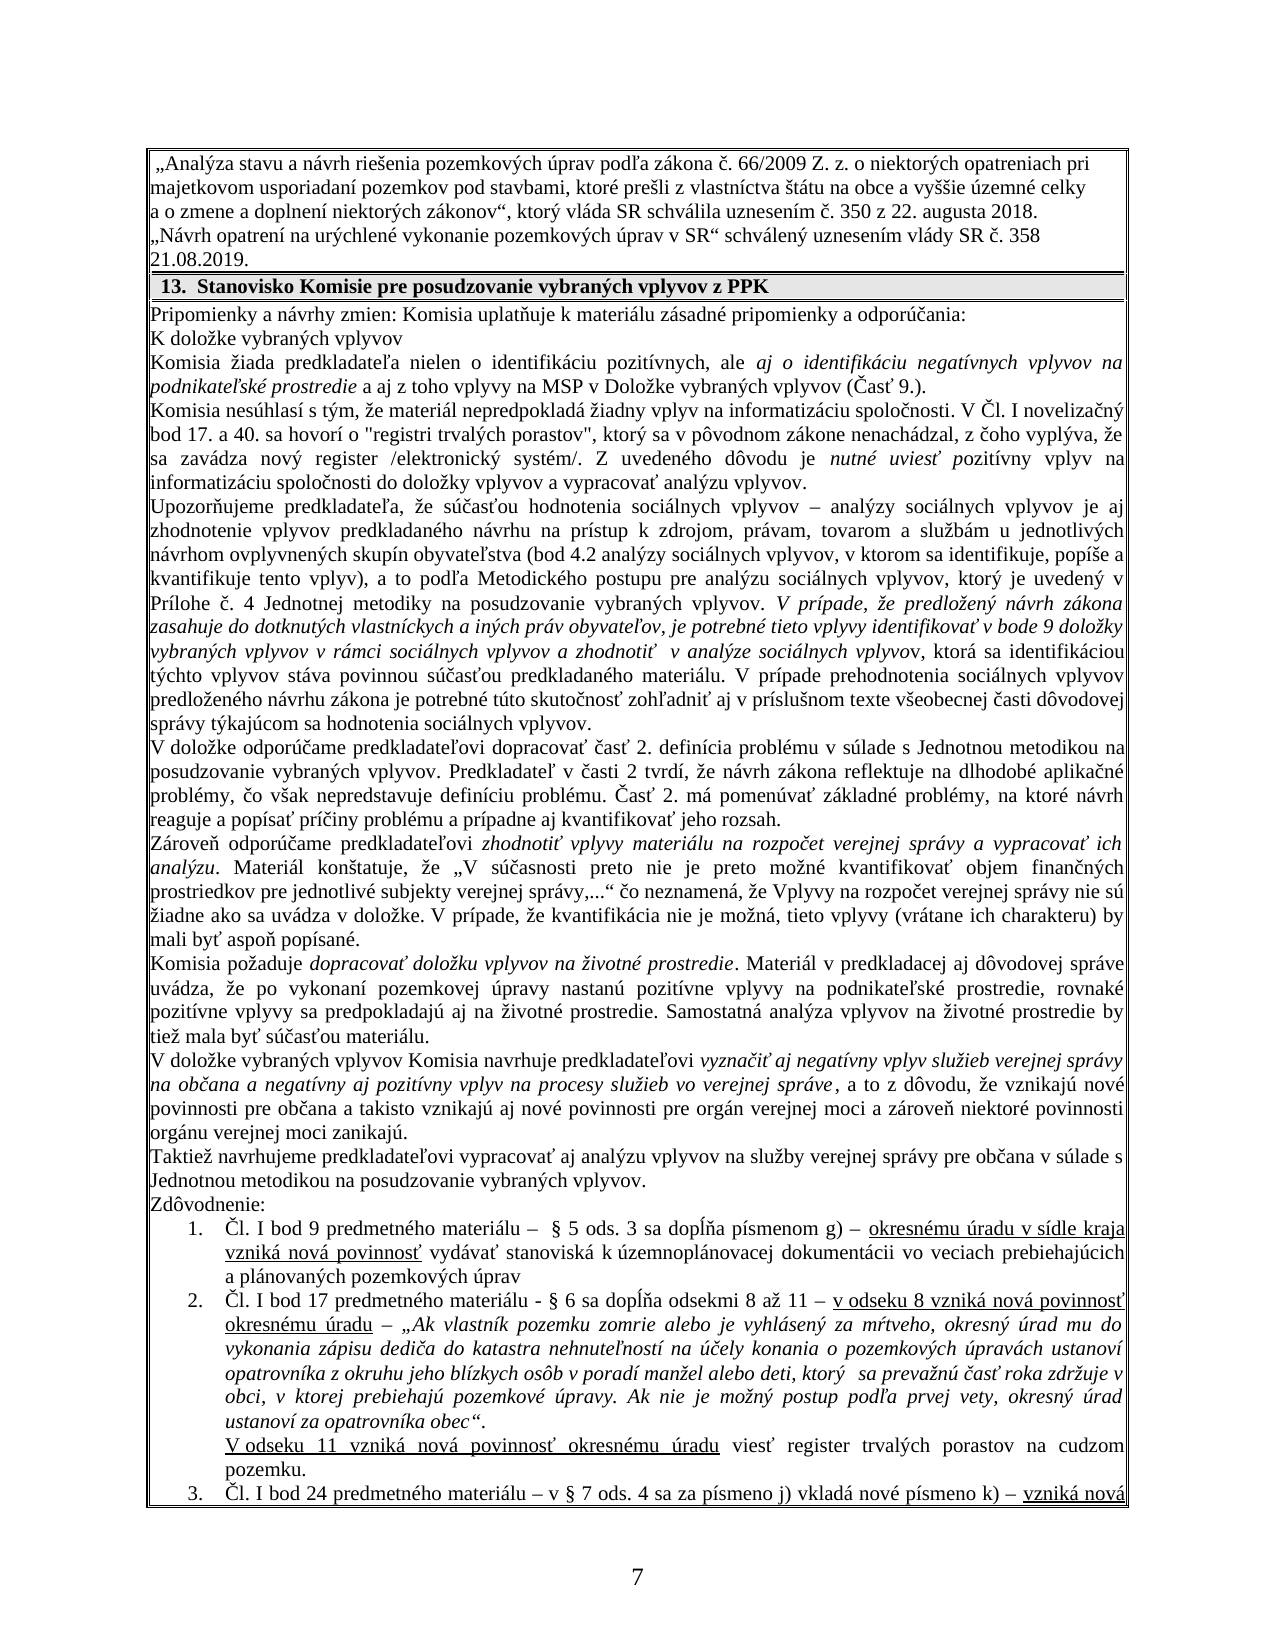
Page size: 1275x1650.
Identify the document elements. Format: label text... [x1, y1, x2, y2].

table_cell „Analýza stavu a návrh riešenia pozemkových úprav podľa zákona č. 66/2009 Z. z. o niektorých opatreniach pri majetkovom usporiadaní pozemkov pod stavbami, ktoré prešli z vlastníctva štátu na obce a vyššie územné celky a o zmene a doplnení niektorých zákonov“, ktorý vláda SR schválila uznesením č. 350 z 22. augusta 2018. „Návrh opatrení na urýchlené vykonanie pozemkových úprav v SR“ schválený uznesením vlády SR č. 358 21.08.2019. [150, 151, 1126, 271]
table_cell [150, 299, 1126, 1505]
table_cell 13. Stanovisko Komisie pre posudzovanie vybraných vplyvov z PPK [150, 271, 1126, 298]
